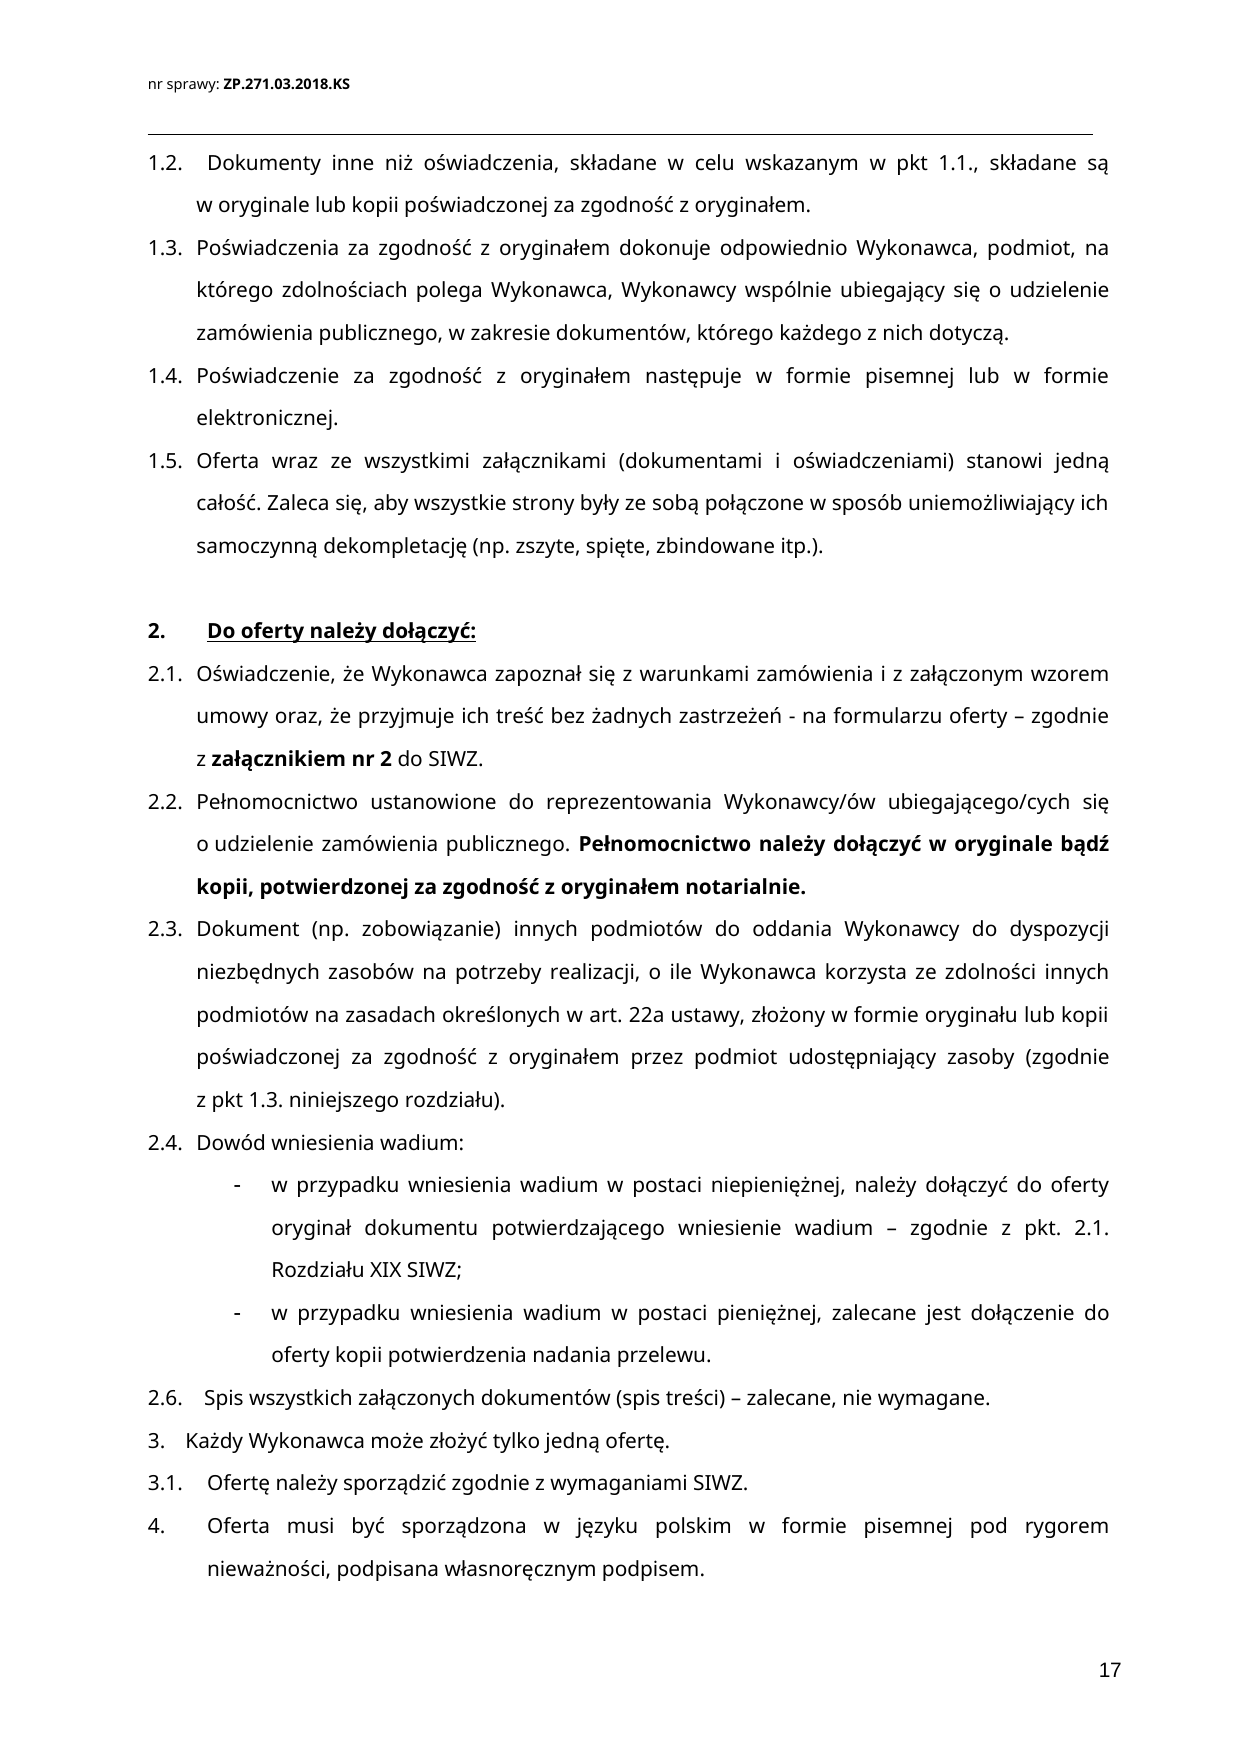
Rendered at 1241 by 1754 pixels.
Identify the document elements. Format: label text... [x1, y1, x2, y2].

list Każdy Wykonawca może złożyć tylko jedną ofertę. [148, 1426, 1110, 1454]
list Dokument (np. zobowiązanie) innych podmiotów do oddania Wykonawcy do dyspozycji niezbędnych zasobów na potrzeby realizacji, o ile Wykonawca korzysta ze zdolności innych podmiotów na zasadach określonych w art. 22a ustawy, złożony w formie oryginału lub kopii poświadczonej za zgodność z oryginałem przez podmiot udostępniający zasoby (zgodnie z pkt 1.3. niniejszego rozdziału). [148, 914, 1110, 1113]
list Oświadczenie, że Wykonawca zapoznał się z warunkami zamówienia i z załączonym wzorem umowy oraz, że przyjmuje ich treść bez żadnych zastrzeżeń - na formularzu oferty – zgodnie z załącznikiem nr 2 do SIWZ. [148, 659, 1110, 773]
list w przypadku wniesienia wadium w postaci niepieniężnej, należy dołączyć do oferty oryginał dokumentu potwierdzającego wniesienie wadium – zgodnie z pkt. 2.1. Rozdziału XIX SIWZ; [234, 1170, 1110, 1284]
text 3.1. Ofertę należy sporządzić zgodnie z wymaganiami SIWZ. [148, 1468, 1110, 1497]
list w przypadku wniesienia wadium w postaci pieniężnej, zalecane jest dołączenie do oferty kopii potwierdzenia nadania przelewu. [234, 1298, 1110, 1369]
list Pełnomocnictwo ustanowione do reprezentowania Wykonawcy/ów ubiegającego/cych się o udzielenie zamówienia publicznego. Pełnomocnictwo należy dołączyć w oryginale bądź kopii, potwierdzonej za zgodność z oryginałem notarialnie. [148, 787, 1110, 900]
text 2.6. Spis wszystkich załączonych dokumentów (spis treści) – zalecane, nie wymagane. [148, 1383, 1110, 1412]
list Dowód wniesienia wadium: [148, 1128, 1110, 1156]
list Poświadczenie za zgodność z oryginałem następuje w formie pisemnej lub w formie elektronicznej. [148, 361, 1110, 432]
list Oferta musi być sporządzona w języku polskim w formie pisemnej pod rygorem nieważności, podpisana własnoręcznym podpisem. [148, 1511, 1110, 1582]
list Poświadczenia za zgodność z oryginałem dokonuje odpowiednio Wykonawca, podmiot, na którego zdolnościach polega Wykonawca, Wykonawcy wspólnie ubiegający się o udzielenie zamówienia publicznego, w zakresie dokumentów, którego każdego z nich dotyczą. [148, 233, 1110, 347]
list Do oferty należy dołączyć: [148, 616, 1110, 645]
list Dokumenty inne niż oświadczenia, składane w celu wskazanym w pkt 1.1., składane są w oryginale lub kopii poświadczonej za zgodność z oryginałem. [148, 148, 1110, 219]
list Oferta wraz ze wszystkimi załącznikami (dokumentami i oświadczeniami) stanowi jedną całość. Zaleca się, aby wszystkie strony były ze sobą połączone w sposób uniemożliwiający ich samoczynną dekompletację (np. zszyte, spięte, zbindowane itp.). [148, 446, 1110, 559]
